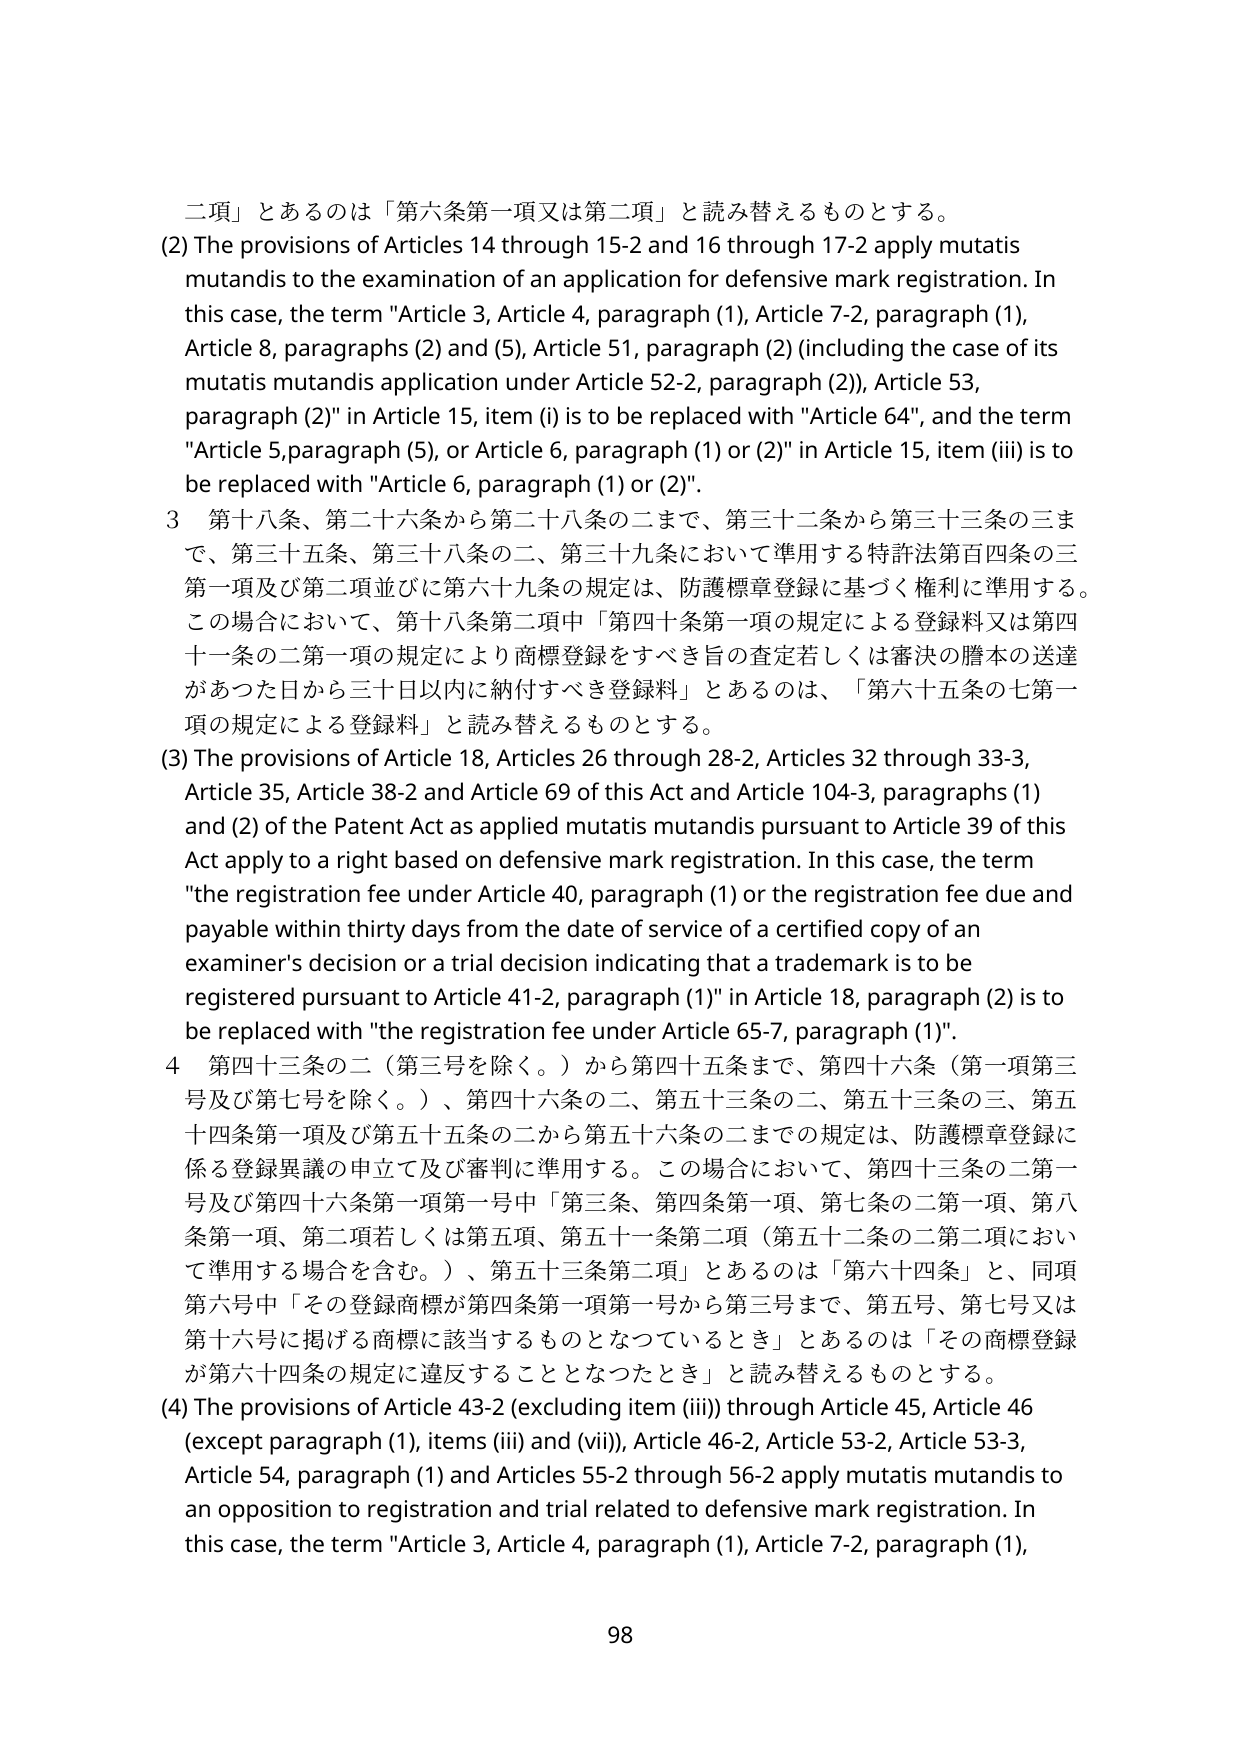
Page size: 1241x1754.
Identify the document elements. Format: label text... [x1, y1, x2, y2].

text ３ 第十八条、第二十六条から第二十八条の二まで、第三十二条から第三十三条の三まで、第三十五条、第三十八条の二、第三十九条において準用する特許法第百四条の三第一項及び第二項並びに第六十九条の規定は、防護標章登録に基づく権利に準用する。この場合において、第十八条第二項中「第四十条第一項の規定による登録料又は第四十一条の二第一項の規定により商標登録をすべき旨の査定若しくは審決の謄本の送達があつた日から三十日以内に納付すべき登録料」とあるのは、「第六十五条の七第一項の規定による登録料」と読み替えるものとする。 [161, 501, 1079, 740]
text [161, 194, 1079, 228]
text ４ 第四十三条の二（第三号を除く。）から第四十五条まで、第四十六条（第一項第三号及び第七号を除く。）、第四十六条の二、第五十三条の二、第五十三条の三、第五十四条第一項及び第五十五条の二から第五十六条の二までの規定は、防護標章登録に係る登録異議の申立て及び審判に準用する。この場合において、第四十三条の二第一号及び第四十六条第一項第一号中「第三条、第四条第一項、第七条の二第一項、第八条第一項、第二項若しくは第五項、第五十一条第二項（第五十二条の二第二項において準用する場合を含む。）、第五十三条第二項」とあるのは「第六十四条」と、同項第六号中「その登録商標が第四条第一項第一号から第三号まで、第五号、第七号又は第十六号に掲げる商標に該当するものとなつているとき」とあるのは「その商標登録が第六十四条の規定に違反することとなつたとき」と読み替えるものとする。 [161, 1048, 1079, 1389]
text (3) The provisions of Article 18, Articles 26 through 28-2, Articles 32 through 33-3, Article 35, Article 38-2 and Article 69 of this Act and Article 104-3, paragraphs (1) and (2) of the Patent Act as applied mutatis mutandis pursuant to Article 39 of this Act apply to a right based on defensive mark registration. In this case, the term "the registration fee under Article 40, paragraph (1) or the registration fee due and payable within thirty days from the date of service of a certified copy of an examiner's decision or a trial decision indicating that a trademark is to be registered pursuant to Article 41-2, paragraph (1)" in Article 18, paragraph (2) is to be replaced with "the registration fee under Article 65-7, paragraph (1)". [161, 740, 1079, 1048]
text (2) The provisions of Articles 14 through 15-2 and 16 through 17-2 apply mutatis mutandis to the examination of an application for defensive mark registration. In this case, the term "Article 3, Article 4, paragraph (1), Article 7-2, paragraph (1), Article 8, paragraphs (2) and (5), Article 51, paragraph (2) (including the case of its mutatis mutandis application under Article 52-2, paragraph (2)), Article 53, paragraph (2)" in Article 15, item (i) is to be replaced with "Article 64", and the term "Article 5,paragraph (5), or Article 6, paragraph (1) or (2)" in Article 15, item (iii) is to be replaced with "Article 6, paragraph (1) or (2)". [161, 228, 1079, 501]
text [161, 1389, 1079, 1560]
